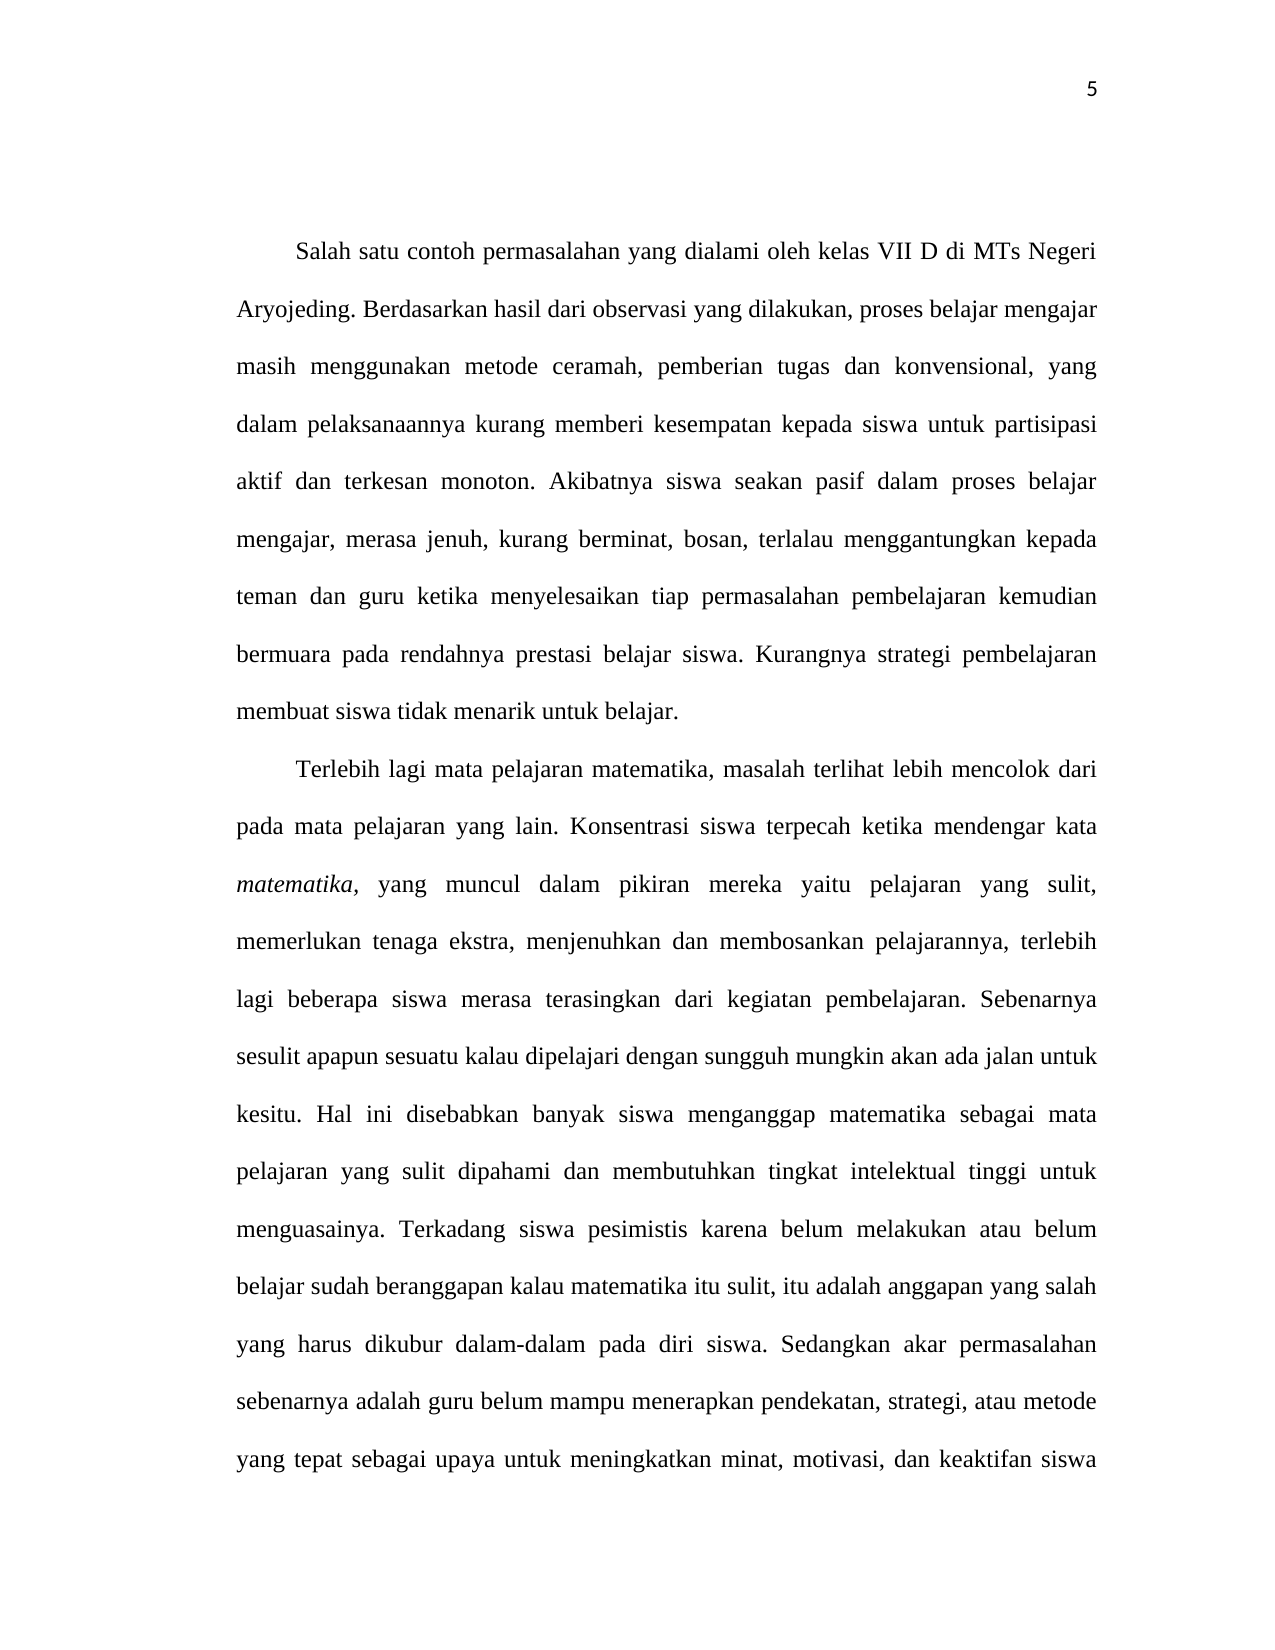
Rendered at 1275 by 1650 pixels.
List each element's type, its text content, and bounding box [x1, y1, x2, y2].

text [236, 754, 1098, 1472]
text Salah satu contoh permasalahan yang dialami oleh kelas VII D di MTs Negeri Aryojeding. Berdasarkan hasil dari observasi yang dilakukan, proses belajar mengajar masih menggunakan metode ceramah, pemberian tugas dan konvensional, yang dalam pelaksanaannya kurang memberi kesempatan kepada siswa untuk partisipasi aktif dan terkesan monoton. Akibatnya siswa seakan pasif dalam proses belajar mengajar, merasa jenuh, kurang berminat, bosan, terlalau menggantungkan kepada teman dan guru ketika menyelesaikan tiap permasalahan pembelajaran kemudian bermuara pada rendahnya prestasi belajar siswa. Kurangnya strategi pembelajaran membuat siswa tidak menarik untuk belajar. [236, 236, 1098, 725]
